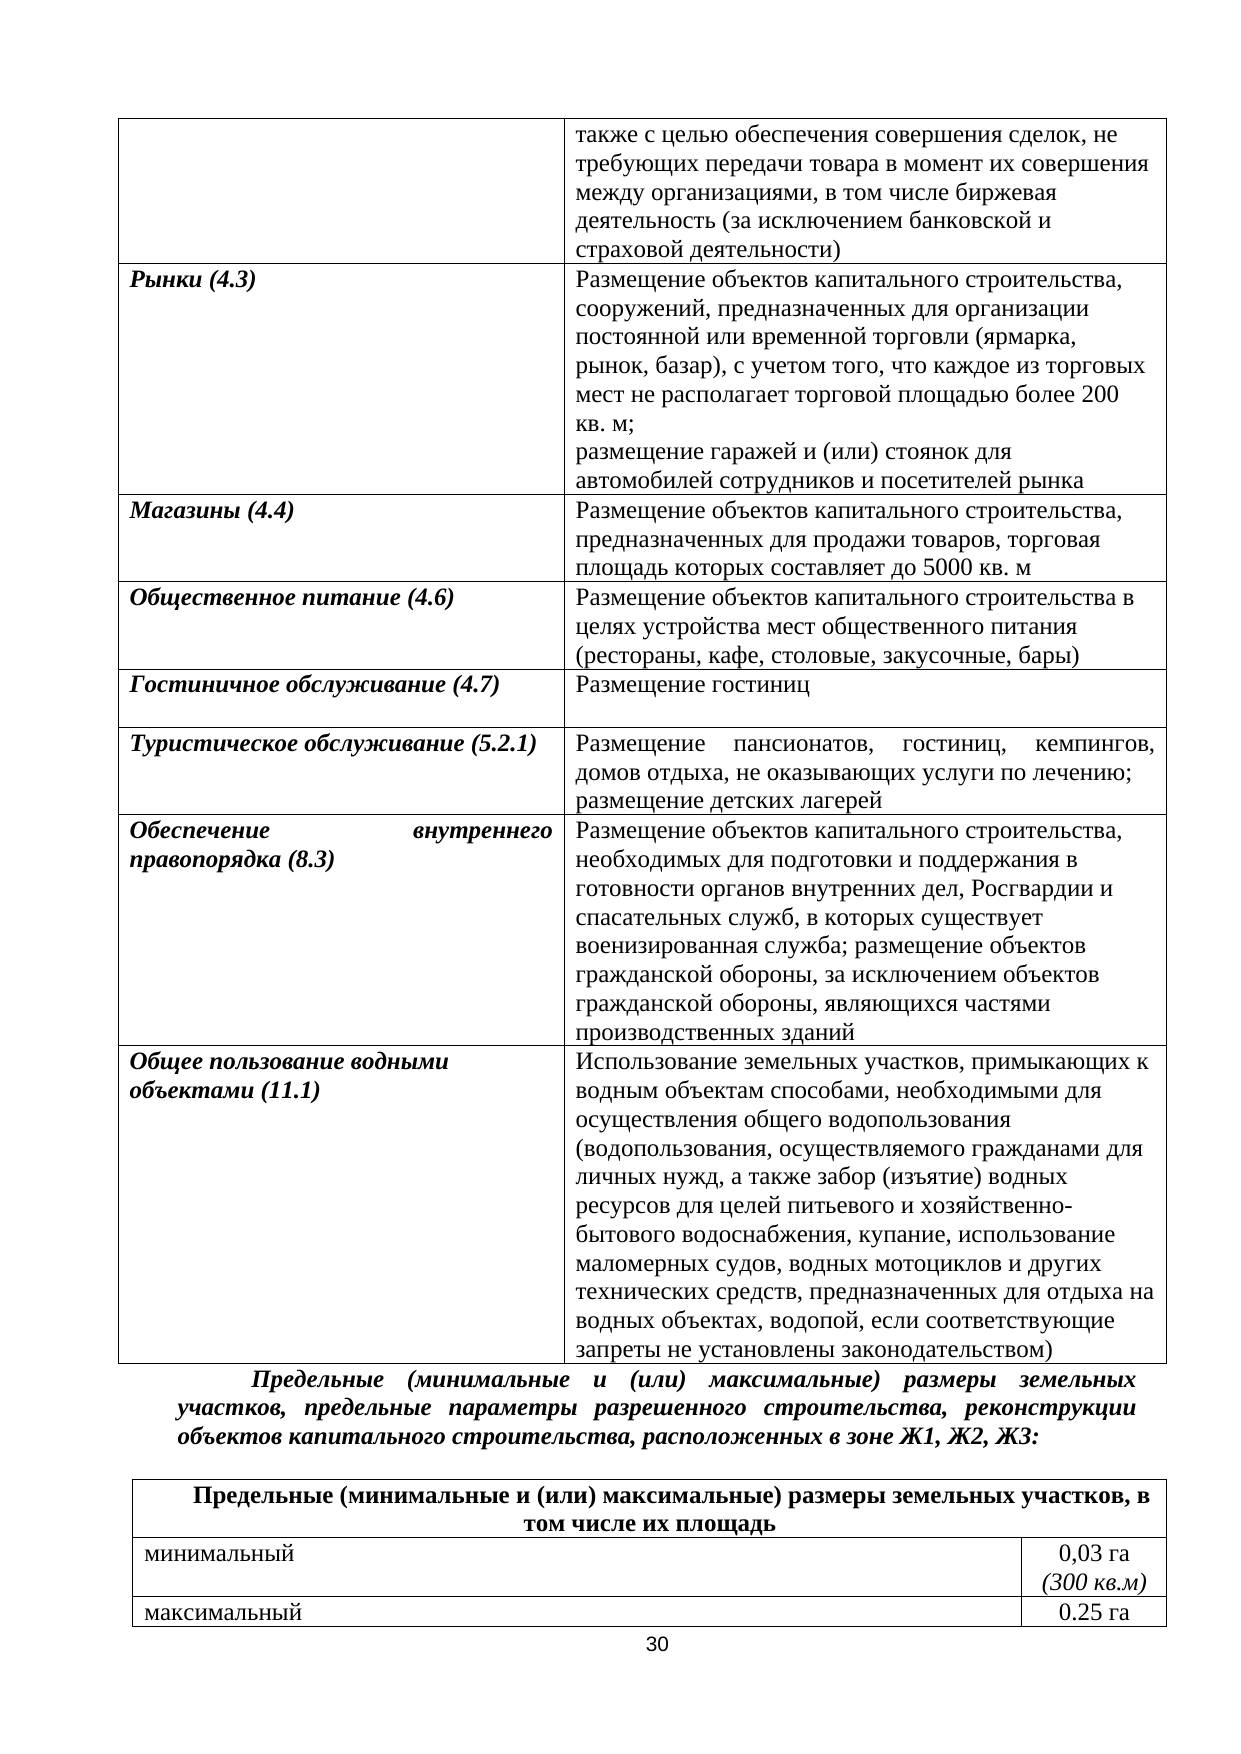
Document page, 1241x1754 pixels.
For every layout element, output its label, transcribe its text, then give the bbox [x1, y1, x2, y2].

table_cell Общее пользование водными объектами (11.1) [119, 1046, 564, 1363]
table_cell Размещение объектов капитального строительства, предназначенных для продажи товаров, торговая площадь которых составляет до 5000 кв. м [565, 495, 1166, 581]
table_cell максимальный [133, 1597, 1021, 1626]
table_cell 0,03 га (300 кв.м) [1022, 1538, 1166, 1596]
table_cell Размещение объектов капитального строительства в целях устройства мест общественного питания (рестораны, кафе, столовые, закусочные, бары) [565, 582, 1166, 668]
table_cell минимальный [133, 1538, 1021, 1596]
table_cell Размещение объектов капитального строительства, необходимых для подготовки и поддержания в готовности органов внутренних дел, Росгвардии и спасательных служб, в которых существует военизированная служба; размещение объектов гражданской обороны, за исключением объектов гражданской обороны, являющихся частями производственных зданий [565, 815, 1166, 1045]
table_cell 0.25 га (2500 кв.м) [1022, 1597, 1166, 1626]
table_cell Размещение гостиниц [565, 670, 1166, 727]
table_cell Гостиничное обслуживание (4.7) [119, 670, 564, 727]
table_header Предельные (минимальные и (или) максимальные) размеры земельных участков, в том числе их площадь [133, 1480, 1166, 1537]
text Предельные (минимальные и (или) максимальные) размеры земельных участков, предельные параметры разрешенного строительства, реконструкции объектов капитального строительства, расположенных в зоне Ж1, Ж2, Ж3: [177, 1364, 1137, 1450]
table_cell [565, 119, 1166, 263]
table_cell Размещение объектов капитального строительства, сооружений, предназначенных для организации постоянной или временной торговли (ярмарка, рынок, базар), с учетом того, что каждое из торговых мест не располагает торговой площадью более 200 кв. м; размещение гаражей и (или) стоянок для автомобилей сотрудников и посетителей рынка [565, 264, 1166, 494]
table_cell Рынки (4.3) [119, 264, 564, 494]
table_cell Магазины (4.4) [119, 495, 564, 581]
table_cell Туристическое обслуживание (5.2.1) [119, 728, 564, 814]
table_cell Использование земельных участков, примыкающих к водным объектам способами, необходимыми для осуществления общего водопользования (водопользования, осуществляемого гражданами для личных нужд, а также забор (изъятие) водных ресурсов для целей питьевого и хозяйственно-бытового водоснабжения, купание, использование маломерных судов, водных мотоциклов и других технических средств, предназначенных для отдыха на водных объектах, водопой, если соответствующие запреты не установлены законодательством) [565, 1046, 1166, 1363]
table_cell Общественное питание (4.6) [119, 582, 564, 668]
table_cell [119, 119, 564, 263]
table_cell Размещение пансионатов, гостиниц, кемпингов, домов отдыха, не оказывающих услуги по лечению; размещение детских лагерей [565, 728, 1166, 814]
table_cell Обеспечение внутреннего правопорядка (8.3) [119, 815, 564, 1045]
